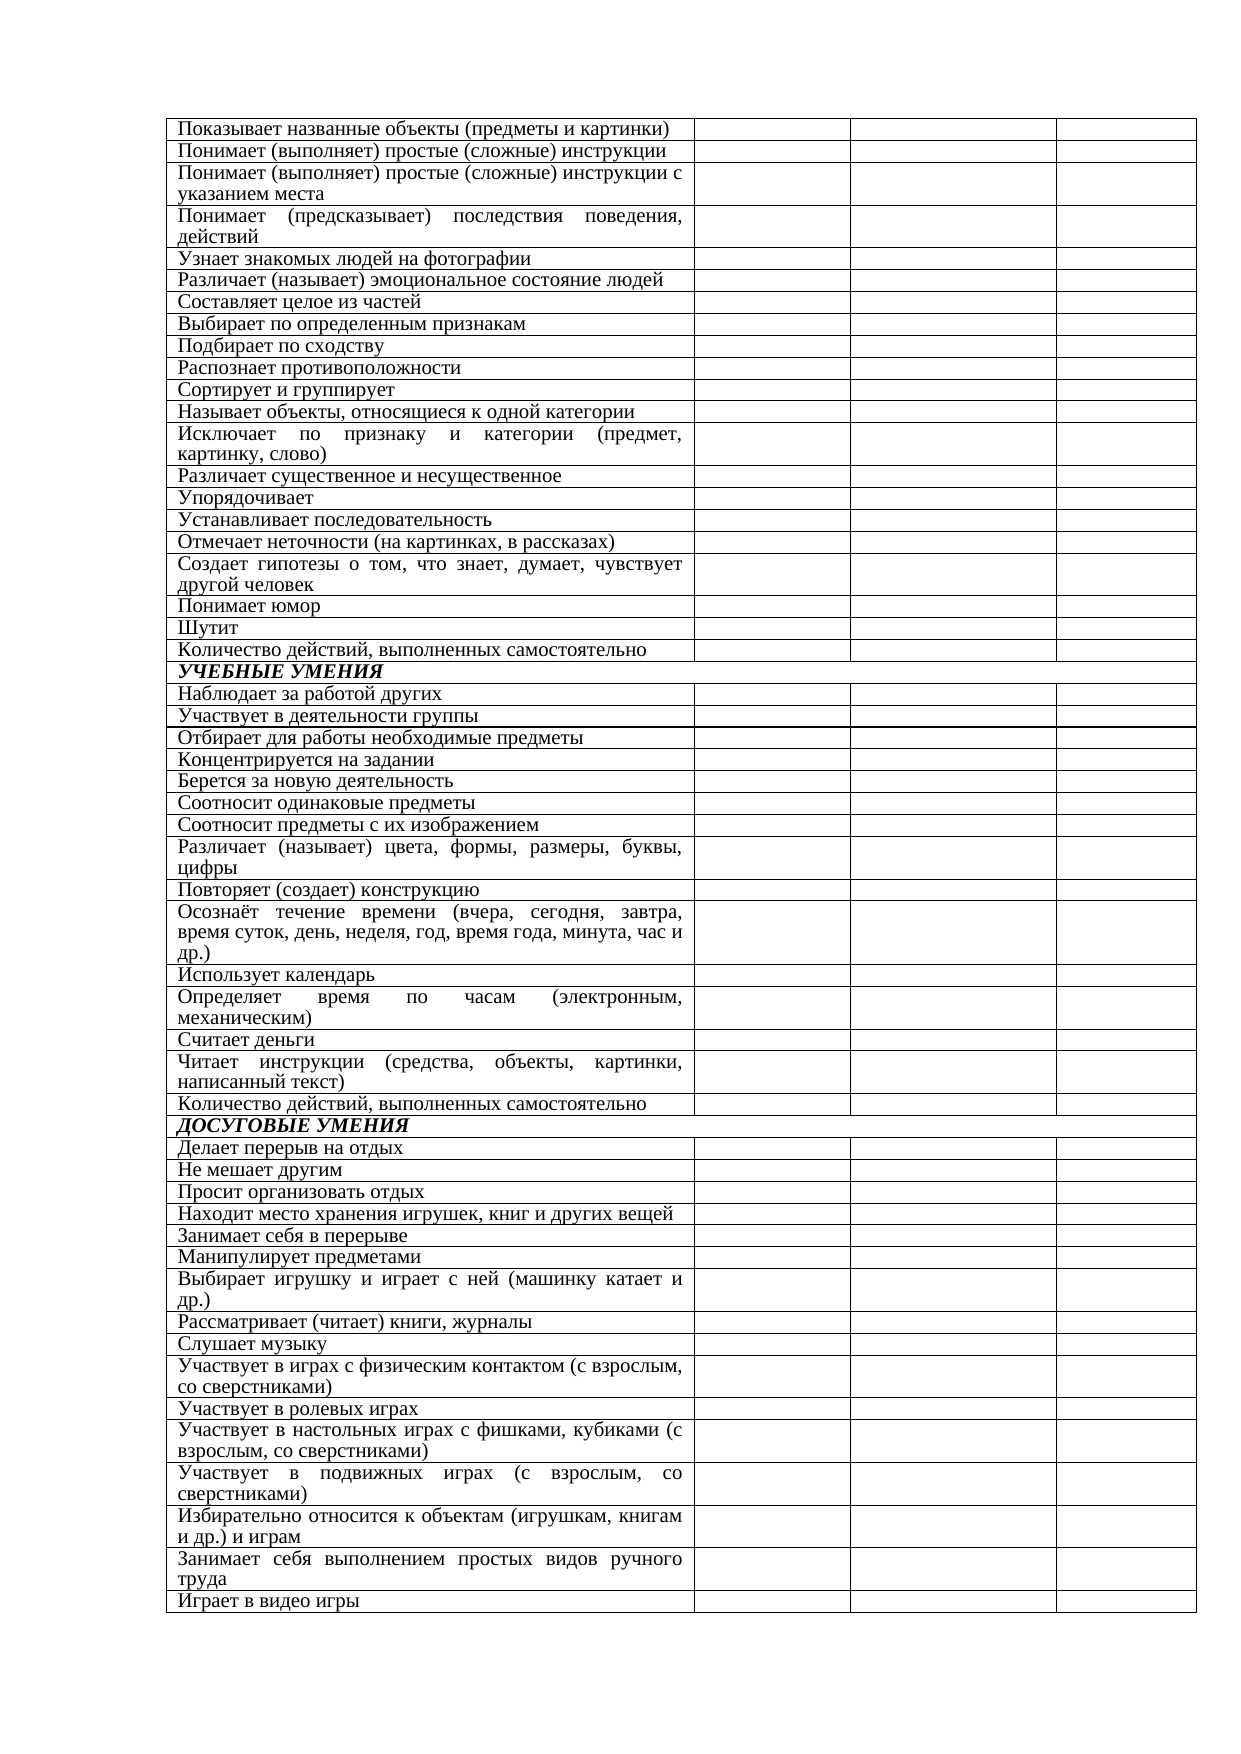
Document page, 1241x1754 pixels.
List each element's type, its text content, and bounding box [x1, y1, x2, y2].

table_cell [695, 119, 850, 140]
table_cell [1057, 141, 1196, 162]
table_cell Количество действий, выполненных самостоятельно [167, 640, 694, 661]
table_cell [851, 728, 1056, 748]
table_cell [851, 466, 1056, 487]
table_cell Слушает музыку [167, 1334, 694, 1354]
table_cell Просит организовать отдых [167, 1182, 694, 1202]
table_cell Осознаёт течение времени (вчера, сегодня, завтра, время суток, день, неделя, год, время года, минута, час и др.) [167, 901, 694, 964]
table_cell [851, 336, 1056, 357]
table_cell [851, 119, 1056, 140]
table_cell [695, 292, 850, 313]
table_cell Находит место хранения игрушек, книг и других вещей [167, 1204, 694, 1224]
table_cell [1057, 1463, 1196, 1504]
table_cell [851, 987, 1056, 1028]
table_cell [1057, 206, 1196, 247]
table_cell Создает гипотезы о том, что знает, думает, чувствует другой человек [167, 554, 694, 595]
table_cell [695, 1506, 850, 1547]
table_cell [695, 1398, 850, 1419]
table_cell [695, 1030, 850, 1050]
table_cell [695, 618, 850, 639]
table_cell [695, 837, 850, 878]
table_cell [695, 248, 850, 269]
table_cell [1057, 488, 1196, 509]
table_cell [851, 141, 1056, 162]
table_cell Понимает (выполняет) простые (сложные) инструкции с указанием места [167, 163, 694, 204]
table_cell [851, 1225, 1056, 1246]
table_cell [695, 880, 850, 900]
table_cell [851, 640, 1056, 661]
table_cell [1057, 749, 1196, 770]
table_cell [695, 401, 850, 422]
table_cell Распознает противоположности [167, 358, 694, 378]
table_cell [1057, 965, 1196, 986]
table_cell [851, 248, 1056, 269]
table_cell [851, 771, 1056, 792]
table_cell [695, 163, 850, 204]
table_cell [1057, 1591, 1196, 1612]
table_cell [851, 1030, 1056, 1050]
table_cell [851, 1356, 1056, 1397]
table_cell [851, 163, 1056, 204]
table_cell [1057, 423, 1196, 465]
table_cell Составляет целое из частей [167, 292, 694, 313]
table_cell [851, 1094, 1056, 1115]
table_cell [695, 1225, 850, 1246]
table_cell [1057, 380, 1196, 400]
table_cell [695, 270, 850, 291]
table_cell [1057, 1506, 1196, 1547]
table_cell [851, 358, 1056, 378]
table_cell Понимает юмор [167, 596, 694, 617]
table_cell [695, 640, 850, 661]
table_cell [851, 554, 1056, 595]
table_cell [1057, 1334, 1196, 1354]
table_cell [851, 749, 1056, 770]
table_cell [851, 1334, 1056, 1354]
table_cell Избирательно относится к объектам (игрушкам, книгам и др.) и играм [167, 1506, 694, 1547]
table_cell Называет объекты, относящиеся к одной категории [167, 401, 694, 422]
table_cell Концентрируется на задании [167, 749, 694, 770]
table_cell Наблюдает за работой других [167, 684, 694, 704]
table_cell [695, 423, 850, 465]
table_cell [851, 314, 1056, 335]
table_cell ДОСУГОВЫЕ УМЕНИЯ [167, 1116, 1196, 1137]
table_cell [1057, 1030, 1196, 1050]
table_cell [1057, 358, 1196, 378]
table_cell [1057, 532, 1196, 552]
table_cell [851, 1312, 1056, 1333]
table_cell [695, 488, 850, 509]
table_cell [851, 1398, 1056, 1419]
table_cell [851, 793, 1056, 814]
table_cell [1057, 837, 1196, 878]
table_cell Занимает себя выполнением простых видов ручного труда [167, 1548, 694, 1590]
table_cell Подбирает по сходству [167, 336, 694, 357]
table_cell [851, 1138, 1056, 1159]
table_cell [1057, 1051, 1196, 1093]
table_cell [851, 815, 1056, 836]
table_cell [1057, 248, 1196, 269]
table_cell Различает (называет) эмоциональное состояние людей [167, 270, 694, 291]
table_cell [851, 423, 1056, 465]
table_cell Исключает по признаку и категории (предмет, картинку, слово) [167, 423, 694, 465]
table_cell Понимает (предсказывает) последствия поведения, действий [167, 206, 694, 247]
table_cell [851, 1051, 1056, 1093]
table_cell [1057, 314, 1196, 335]
table_cell Различает существенное и несущественное [167, 466, 694, 487]
table_cell [695, 1591, 850, 1612]
table_cell [695, 1094, 850, 1115]
table_cell [695, 206, 850, 247]
table_cell [851, 618, 1056, 639]
table_cell [851, 401, 1056, 422]
table_cell [1057, 401, 1196, 422]
table_cell Повторяет (создает) конструкцию [167, 880, 694, 900]
table_cell [1057, 1312, 1196, 1333]
table_cell [695, 987, 850, 1028]
table_cell [695, 466, 850, 487]
table_cell Занимает себя в перерыве [167, 1225, 694, 1246]
table_cell Делает перерыв на отдых [167, 1138, 694, 1159]
table_cell Манипулирует предметами [167, 1247, 694, 1268]
table_cell [695, 684, 850, 704]
table_cell [1057, 292, 1196, 313]
table_cell [851, 1247, 1056, 1268]
table_cell [1057, 987, 1196, 1028]
table_cell Упорядочивает [167, 488, 694, 509]
table_cell Понимает (выполняет) простые (сложные) инструкции [167, 141, 694, 162]
table_cell [695, 728, 850, 748]
table_cell [1057, 793, 1196, 814]
table_cell [851, 206, 1056, 247]
table_cell Рассматривает (читает) книги, журналы [167, 1312, 694, 1333]
table_cell [851, 901, 1056, 964]
table_cell Отбирает для работы необходимые предметы [167, 728, 694, 748]
table_cell [695, 793, 850, 814]
table_cell [1057, 1094, 1196, 1115]
table_cell Участвует в настольных играх с фишками, кубиками (с взрослым, со сверстниками) [167, 1420, 694, 1462]
table_cell [1057, 1420, 1196, 1462]
table_cell [851, 1182, 1056, 1202]
table_cell [1057, 618, 1196, 639]
table_cell Устанавливает последовательность [167, 510, 694, 531]
table_cell [695, 596, 850, 617]
table_cell [695, 336, 850, 357]
table_cell [695, 314, 850, 335]
table_cell [851, 880, 1056, 900]
table_cell [851, 837, 1056, 878]
table_cell Участвует в ролевых играх [167, 1398, 694, 1419]
table_cell Выбирает по определенным признакам [167, 314, 694, 335]
table_cell Соотносит одинаковые предметы [167, 793, 694, 814]
table_cell [695, 771, 850, 792]
table_cell [851, 1160, 1056, 1181]
table_cell [1057, 728, 1196, 748]
table_cell Участвует в деятельности группы [167, 706, 694, 726]
table_cell Отмечает неточности (на картинках, в рассказах) [167, 532, 694, 552]
table_cell Шутит [167, 618, 694, 639]
table_cell [695, 1269, 850, 1311]
table_cell Не мешает другим [167, 1160, 694, 1181]
table_cell [1057, 1398, 1196, 1419]
table_cell [1057, 1548, 1196, 1590]
table_cell [695, 380, 850, 400]
table_cell Соотносит предметы с их изображением [167, 815, 694, 836]
table_cell [695, 1548, 850, 1590]
table_cell [695, 1420, 850, 1462]
table_cell Определяет время по часам (электронным, механическим) [167, 987, 694, 1028]
table_cell [851, 596, 1056, 617]
table_cell [695, 749, 850, 770]
table_cell [1057, 1182, 1196, 1202]
table_cell [851, 1463, 1056, 1504]
table_cell Участвует в играх с физическим контактом (с взрослым, со сверстниками) [167, 1356, 694, 1397]
table_cell [1057, 510, 1196, 531]
table_cell [1057, 1269, 1196, 1311]
table_cell Количество действий, выполненных самостоятельно [167, 1094, 694, 1115]
table_cell [851, 292, 1056, 313]
table_cell [851, 706, 1056, 726]
table_cell [695, 815, 850, 836]
table_cell [695, 1463, 850, 1504]
table_cell [695, 1312, 850, 1333]
table_cell [1057, 336, 1196, 357]
table_cell Использует календарь [167, 965, 694, 986]
table_cell [851, 380, 1056, 400]
table_cell [695, 1356, 850, 1397]
table_cell [1057, 596, 1196, 617]
table_cell [695, 901, 850, 964]
table_cell Берется за новую деятельность [167, 771, 694, 792]
table_cell [695, 1138, 850, 1159]
table_cell [695, 1051, 850, 1093]
table_cell [851, 684, 1056, 704]
table_cell [1057, 270, 1196, 291]
table_cell [1057, 640, 1196, 661]
table_cell [695, 1334, 850, 1354]
table_cell [851, 1548, 1056, 1590]
table_cell Сортирует и группирует [167, 380, 694, 400]
table_cell [1057, 466, 1196, 487]
table_cell [851, 965, 1056, 986]
table_cell [851, 1420, 1056, 1462]
table_cell [1057, 771, 1196, 792]
table_cell [851, 510, 1056, 531]
table_cell [695, 358, 850, 378]
table_cell [851, 1269, 1056, 1311]
table_cell [695, 1204, 850, 1224]
table_cell [695, 706, 850, 726]
table_cell [851, 1506, 1056, 1547]
table_cell [1057, 1247, 1196, 1268]
table_cell Участвует в подвижных играх (с взрослым, со сверстниками) [167, 1463, 694, 1504]
table_cell Считает деньги [167, 1030, 694, 1050]
table_cell [1057, 119, 1196, 140]
table_cell Показывает названные объекты (предметы и картинки) [167, 119, 694, 140]
table_cell [1057, 554, 1196, 595]
table_cell [695, 1160, 850, 1181]
table_cell Читает инструкции (средства, объекты, картинки, написанный текст) [167, 1051, 694, 1093]
table_cell Выбирает игрушку и играет с ней (машинку катает и др.) [167, 1269, 694, 1311]
table_cell Различает (называет) цвета, формы, размеры, буквы, цифры [167, 837, 694, 878]
table_cell [851, 488, 1056, 509]
table_cell [851, 270, 1056, 291]
table_cell [1057, 901, 1196, 964]
table_cell [695, 554, 850, 595]
table_cell [1057, 1138, 1196, 1159]
table_cell [1057, 706, 1196, 726]
table_cell [1057, 684, 1196, 704]
table_cell Играет в видео игры [167, 1591, 694, 1612]
table_cell [851, 1204, 1056, 1224]
table_cell [1057, 1225, 1196, 1246]
table_cell [1057, 1160, 1196, 1181]
table_cell [1057, 815, 1196, 836]
table_cell [695, 1182, 850, 1202]
table_cell [1057, 1204, 1196, 1224]
table_cell Узнает знакомых людей на фотографии [167, 248, 694, 269]
table_cell [1057, 163, 1196, 204]
table_cell [695, 1247, 850, 1268]
table_cell [695, 141, 850, 162]
table_cell [1057, 1356, 1196, 1397]
table_cell [851, 532, 1056, 552]
table_cell [695, 965, 850, 986]
table_cell [851, 1591, 1056, 1612]
table_cell [695, 510, 850, 531]
table_cell [695, 532, 850, 552]
table_cell [1057, 880, 1196, 900]
table_cell УЧЕБНЫЕ УМЕНИЯ [167, 662, 1196, 683]
